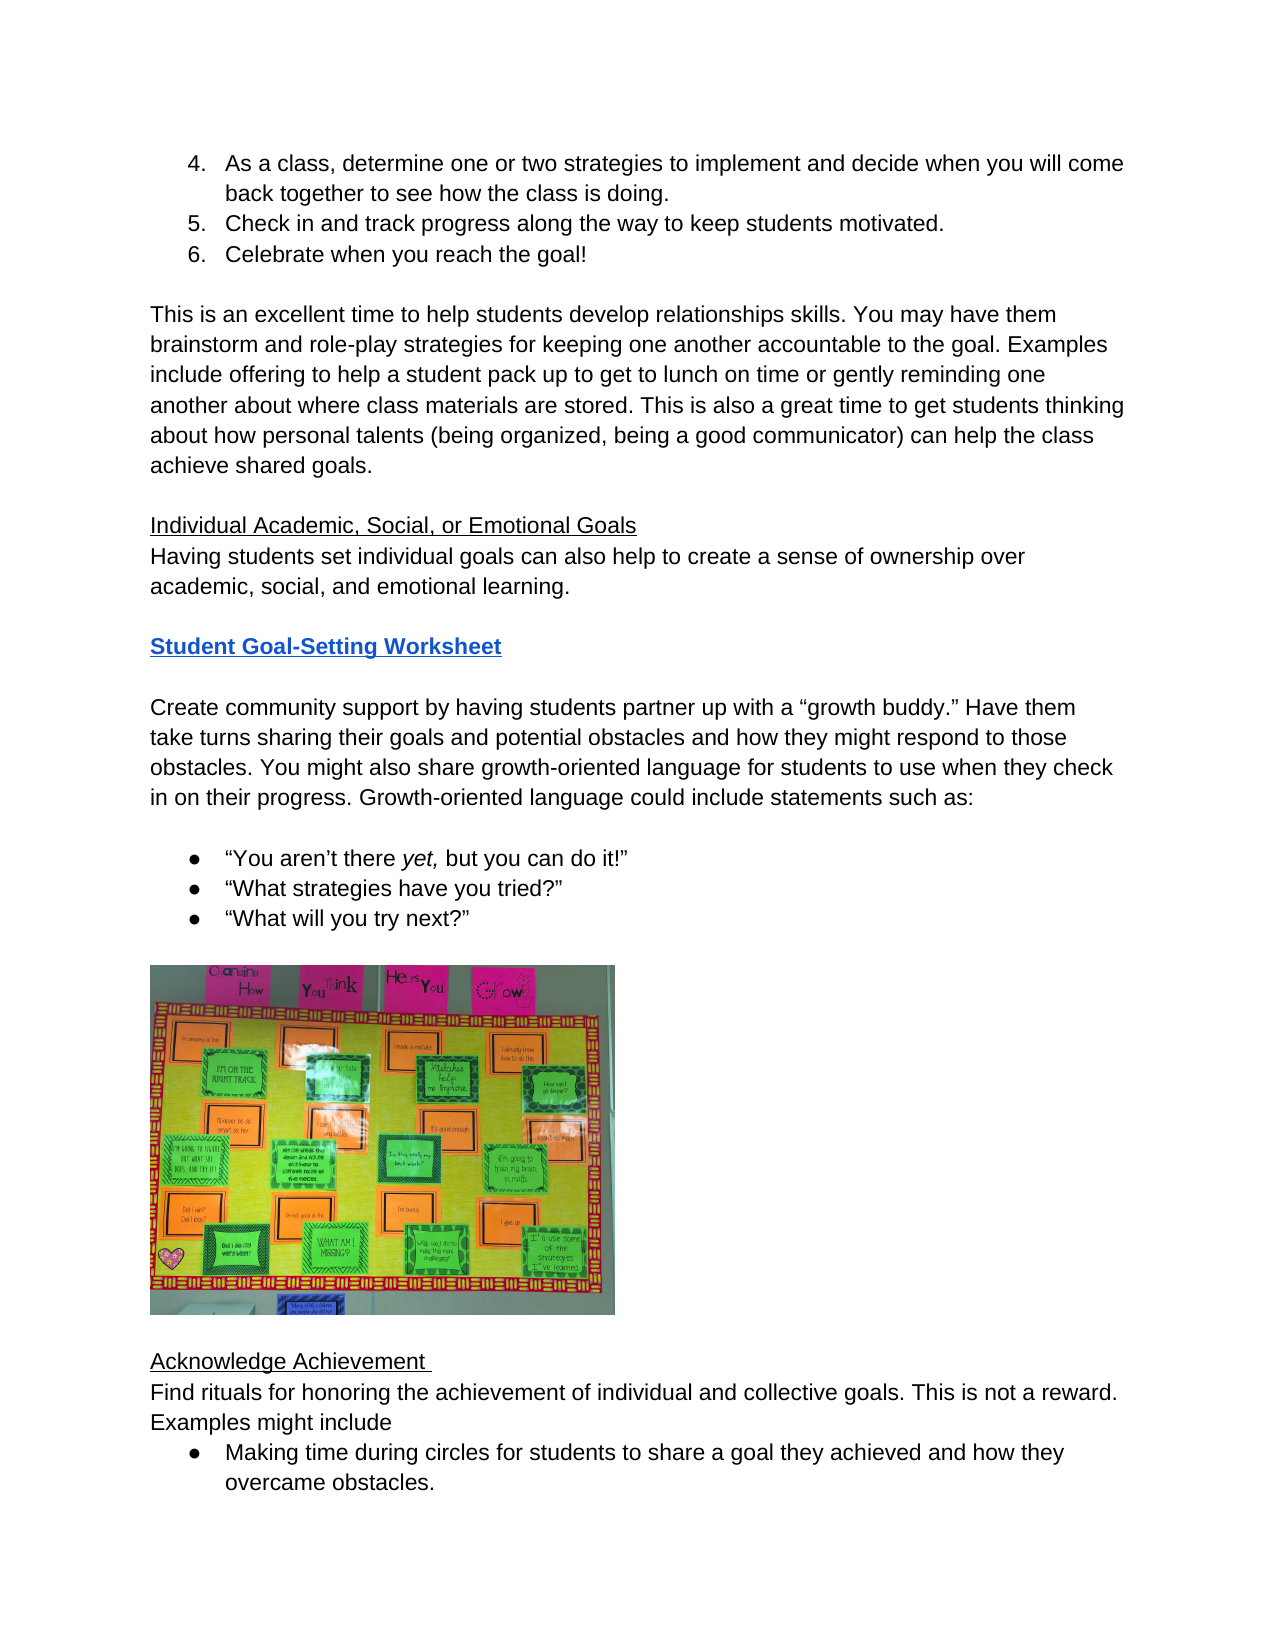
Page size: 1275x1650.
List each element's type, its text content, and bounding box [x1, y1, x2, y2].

text Find rituals for honoring the achievement of individual and collective goals. This is not a reward. Examples might include [150, 1378, 1125, 1435]
text Individual Academic, Social, or Emotional Goals [150, 512, 1125, 539]
list Check in and track progress along the way to keep students motivated. [187, 210, 1125, 237]
list “You aren’t there yet, but you can do it!” [187, 845, 1125, 871]
text Having students set individual goals can also help to create a sense of ownership over academic, social, and emotional learning. [150, 543, 1125, 599]
text Acknowledge Achievement [150, 1348, 1125, 1375]
list As a class, determine one or two strategies to implement and decide when you will come back together to see how the class is doing. [187, 150, 1125, 207]
text Create community support by having students partner up with a “growth buddy.” Have them take turns sharing their goals and potential obstacles and how they might respond to those obstacles. You might also share growth-oriented language for students to use when they check in on their progress. Growth-oriented language could include statements such as: [150, 694, 1125, 811]
picture [150, 965, 615, 1315]
text This is an excellent time to help students develop relationships skills. You may have them brainstorm and role-play strategies for keeping one another accountable to the goal. Examples include offering to help a student pack up to get to lunch on time or gently reminding one another about where class materials are stored. This is also a great time to get students thinking about how personal talents (being organized, being a good communicator) can help the class achieve shared goals. [150, 301, 1125, 478]
list “What will you try next?” [187, 905, 1125, 932]
list Making time during circles for students to share a goal they achieved and how they overcame obstacles. [187, 1439, 1125, 1496]
list Celebrate when you reach the goal! [187, 241, 1125, 267]
list “What strategies have you tried?” [187, 875, 1125, 901]
text Student Goal-Setting Worksheet [150, 633, 1125, 660]
